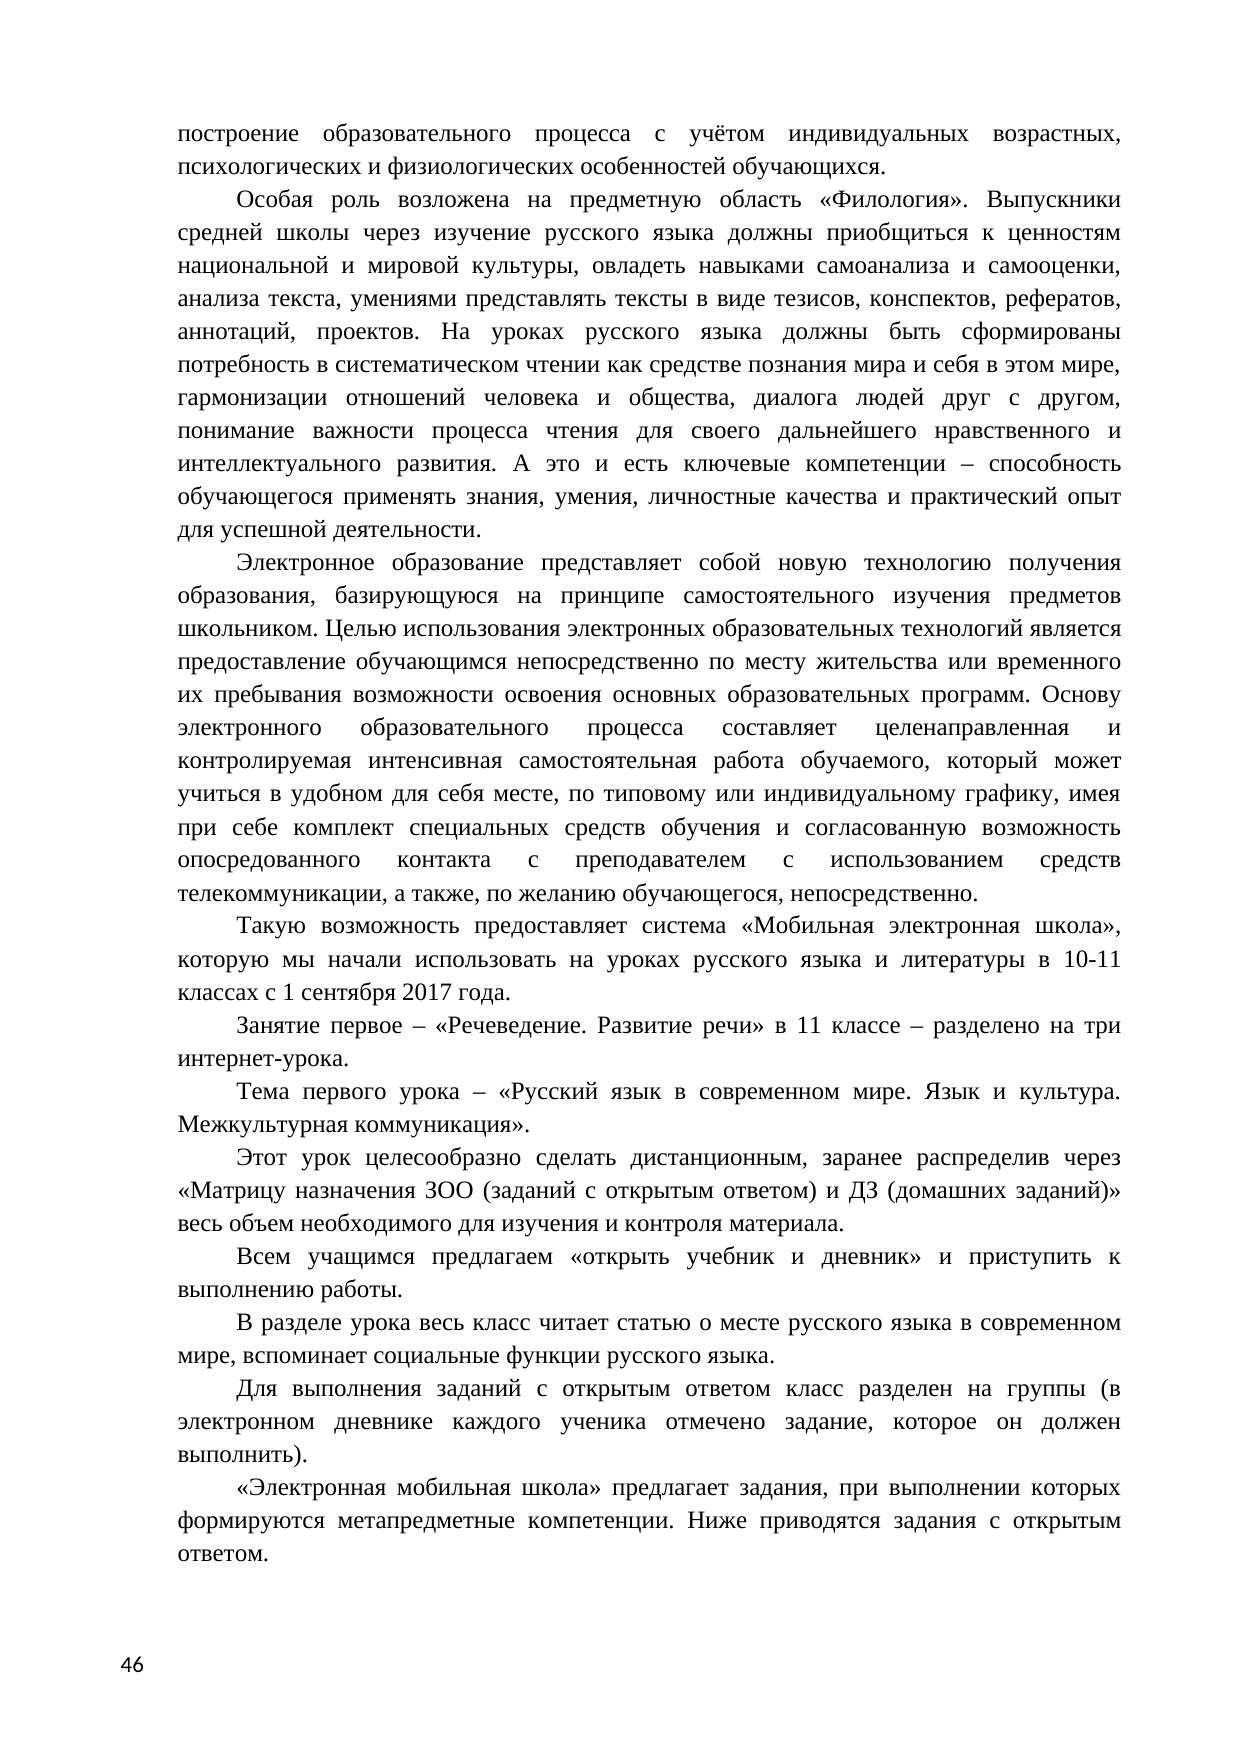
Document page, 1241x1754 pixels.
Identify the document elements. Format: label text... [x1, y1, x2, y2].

text Тема первого урока – «Русский язык в современном мире. Язык и культура. Межкультурная коммуникация». [177, 1076, 1122, 1137]
text «Электронная мобильная школа» предлагает задания, при выполнении которых формируются метапредметные компетенции. Ниже приводятся задания с открытым ответом. [177, 1472, 1122, 1567]
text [177, 118, 1122, 180]
text Всем учащимся предлагаем «открыть учебник и дневник» и приступить к выполнению работы. [177, 1241, 1122, 1303]
text Электронное образование представляет собой новую технологию получения образования, базирующуюся на принципе самостоятельного изучения предметов школьником. Целью использования электронных образовательных технологий является предоставление обучающимся непосредственно по месту жительства или временного их пребывания возможности освоения основных образовательных программ. Основу электронного образовательного процесса составляет целенаправленная и контролируемая интенсивная самостоятельная работа обучаемого, который может учиться в удобном для себя месте, по типовому или индивидуальному графику, имея при себе комплект специальных средств обучения и согласованную возможность опосредованного контакта с преподавателем с использованием средств телекоммуникации, а также, по желанию обучающегося, непосредственно. [177, 547, 1122, 906]
text Для выполнения заданий с открытым ответом класс разделен на группы (в электронном дневнике каждого ученика отмечено задание, которое он должен выполнить). [177, 1373, 1122, 1468]
text Особая роль возложена на предметную область «Филология». Выпускники средней школы через изучение русского языка должны приобщиться к ценностям национальной и мировой культуры, овладеть навыками самоанализа и самооценки, анализа текста, умениями представлять тексты в виде тезисов, конспектов, рефератов, аннотаций, проектов. На уроках русского языка должны быть сформированы потребность в систематическом чтении как средстве познания мира и себя в этом мире, гармонизации отношений человека и общества, диалога людей друг с другом, понимание важности процесса чтения для своего дальнейшего нравственного и интеллектуального развития. А это и есть ключевые компетенции – способность обучающегося применять знания, умения, личностные качества и практический опыт для успешной деятельности. [177, 184, 1122, 543]
text Занятие первое – «Речеведение. Развитие речи» в 11 классе – разделено на три интернет-урока. [177, 1010, 1122, 1071]
text Такую возможность предоставляет система «Мобильная электронная школа», которую мы начали использовать на уроках русского языка и литературы в 10-11 классах с 1 сентября 2017 года. [177, 911, 1122, 1005]
text Этот урок целесообразно сделать дистанционным, заранее распределив через «Матрицу назначения ЗОО (заданий с открытым ответом) и ДЗ (домашних заданий)» весь объем необходимого для изучения и контроля материала. [177, 1142, 1122, 1237]
text В разделе урока весь класс читает статью о месте русского языка в современном мире, вспоминает социальные функции русского языка. [177, 1307, 1122, 1369]
